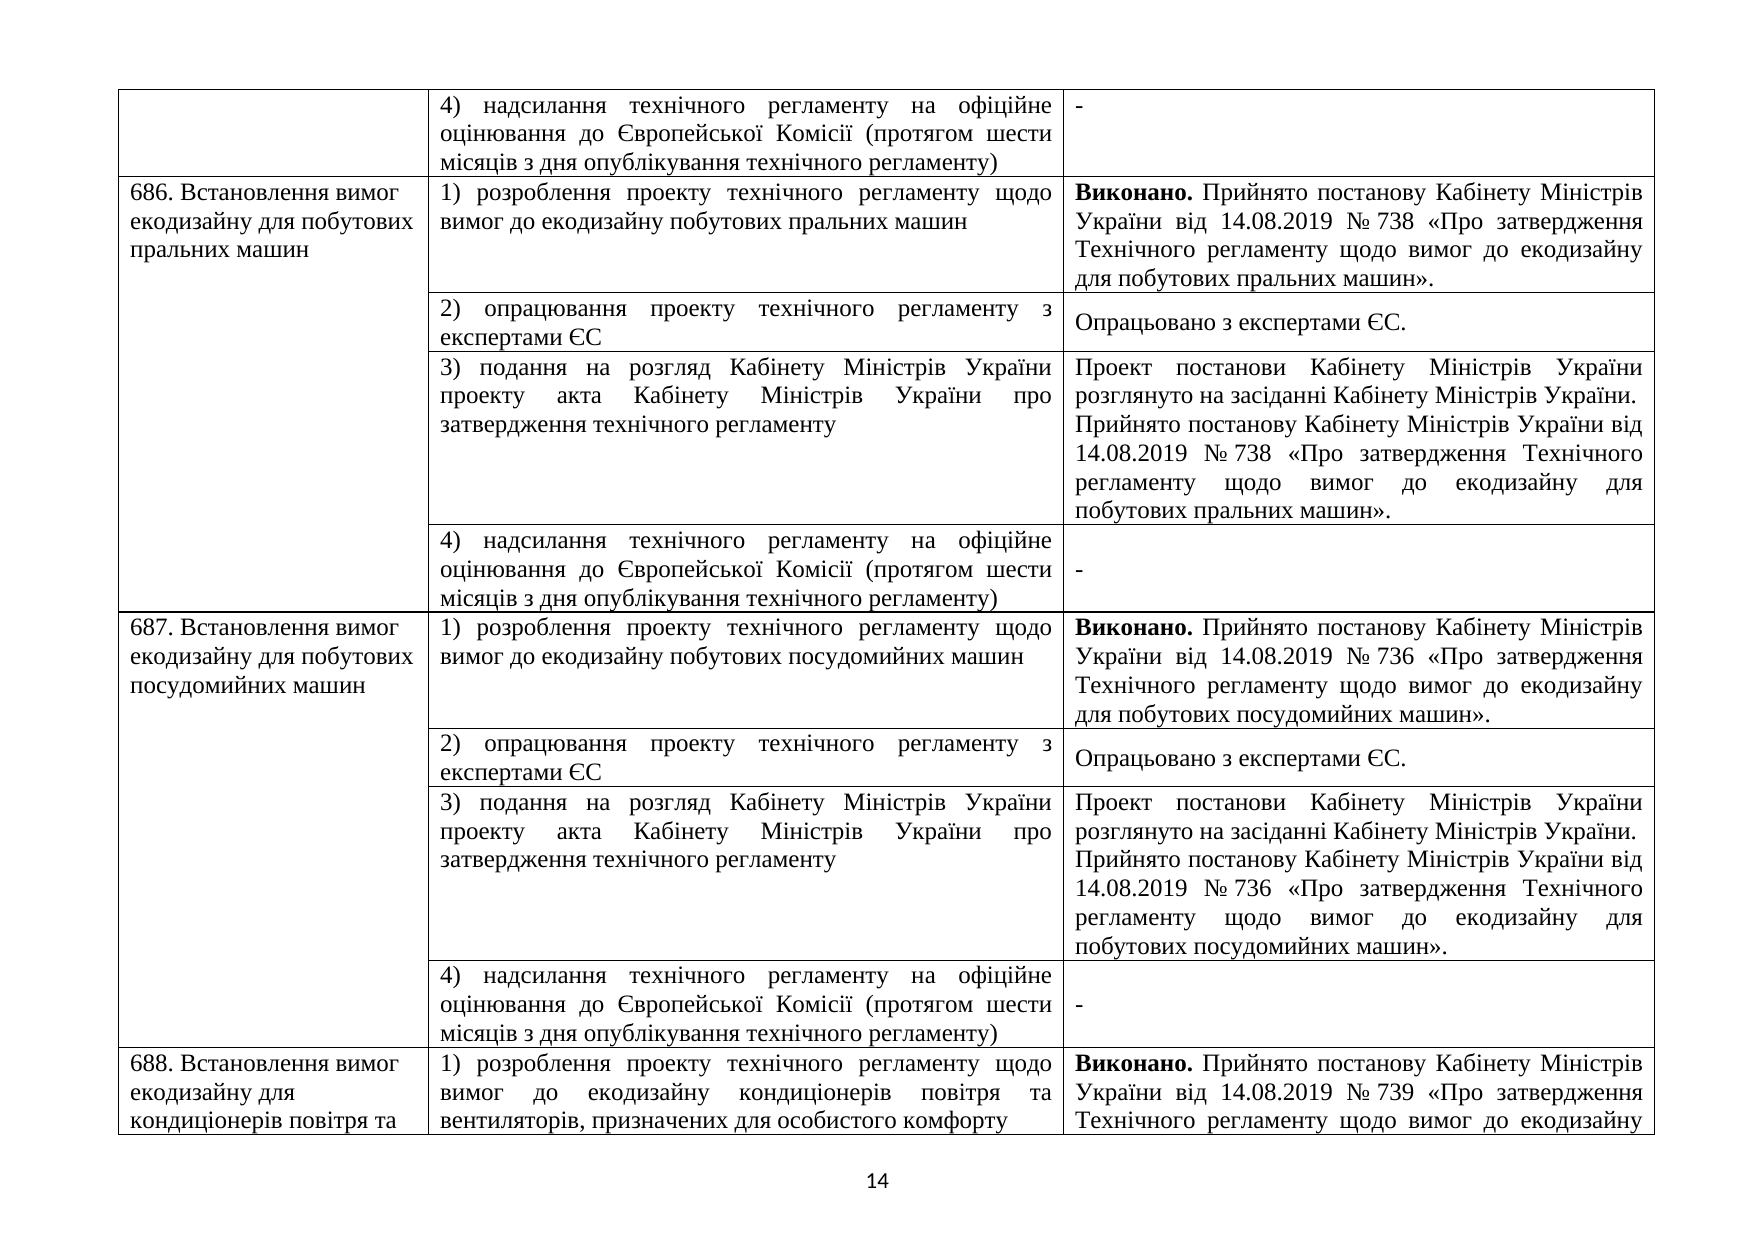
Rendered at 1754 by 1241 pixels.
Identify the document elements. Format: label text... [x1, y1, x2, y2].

table_cell - [1064, 90, 1654, 176]
table_cell 1) розроблення проекту технічного регламенту щодо вимог до екодизайну побутових пральних машин [429, 177, 1063, 292]
table_cell 4) надсилання технічного регламенту на офіційне оцінювання до Європейської Комісії (протягом шести місяців з дня опублікування технічного регламенту) [429, 961, 1063, 1047]
table_cell Опрацьовано з експертами ЄС. [1064, 293, 1654, 351]
table_cell 4) надсилання технічного регламенту на офіційне оцінювання до Європейської Комісії (протягом шести місяців з дня опублікування технічного регламенту) [429, 525, 1063, 611]
table_cell 1) розроблення проекту технічного регламенту щодо вимог до екодизайну побутових посудомийних машин [429, 613, 1063, 727]
table_cell - [1064, 525, 1654, 611]
table_cell 2) опрацювання проекту технічного регламенту з експертами ЄС [429, 729, 1063, 786]
table_cell 2) опрацювання проекту технічного регламенту з експертами ЄС [429, 293, 1063, 351]
table_cell 3) подання на розгляд Кабінету Міністрів України проекту акта Кабінету Міністрів України про затвердження технічного регламенту [429, 787, 1063, 959]
table_cell 3) подання на розгляд Кабінету Міністрів України проекту акта Кабінету Міністрів України про затвердження технічного регламенту [429, 352, 1063, 524]
table_cell 687. Встановлення вимог екодизайну для побутових посудомийних машин [119, 613, 428, 1047]
table_cell Виконано. Прийнято постанову Кабінету Міністрів України від 14.08.2019 № 736 «Про затвердження Технічного регламенту щодо вимог до екодизайну для побутових посудомийних машин». [1064, 613, 1654, 727]
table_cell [429, 1048, 1063, 1134]
table_cell Проект постанови Кабінету Міністрів України розглянуто на засіданні Кабінету Міністрів України. Прийнято постанову Кабінету Міністрів України від 14.08.2019 № 736 «Про затвердження Технічного регламенту щодо вимог до екодизайну для побутових посудомийних машин». [1064, 787, 1654, 959]
table_cell Опрацьовано з експертами ЄС. [1064, 729, 1654, 786]
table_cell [1064, 1048, 1654, 1134]
table_cell Виконано. Прийнято постанову Кабінету Міністрів України від 14.08.2019 № 738 «Про затвердження Технічного регламенту щодо вимог до екодизайну для побутових пральних машин». [1064, 177, 1654, 292]
table_cell Проект постанови Кабінету Міністрів України розглянуто на засіданні Кабінету Міністрів України. Прийнято постанову Кабінету Міністрів України від 14.08.2019 № 738 «Про затвердження Технічного регламенту щодо вимог до екодизайну для побутових пральних машин». [1064, 352, 1654, 524]
table_cell - [1064, 961, 1654, 1047]
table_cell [119, 1048, 428, 1134]
table_cell 686. Встановлення вимог екодизайну для побутових пральних машин [119, 177, 428, 611]
table_cell 4) надсилання технічного регламенту на офіційне оцінювання до Європейської Комісії (протягом шести місяців з дня опублікування технічного регламенту) [429, 90, 1063, 176]
